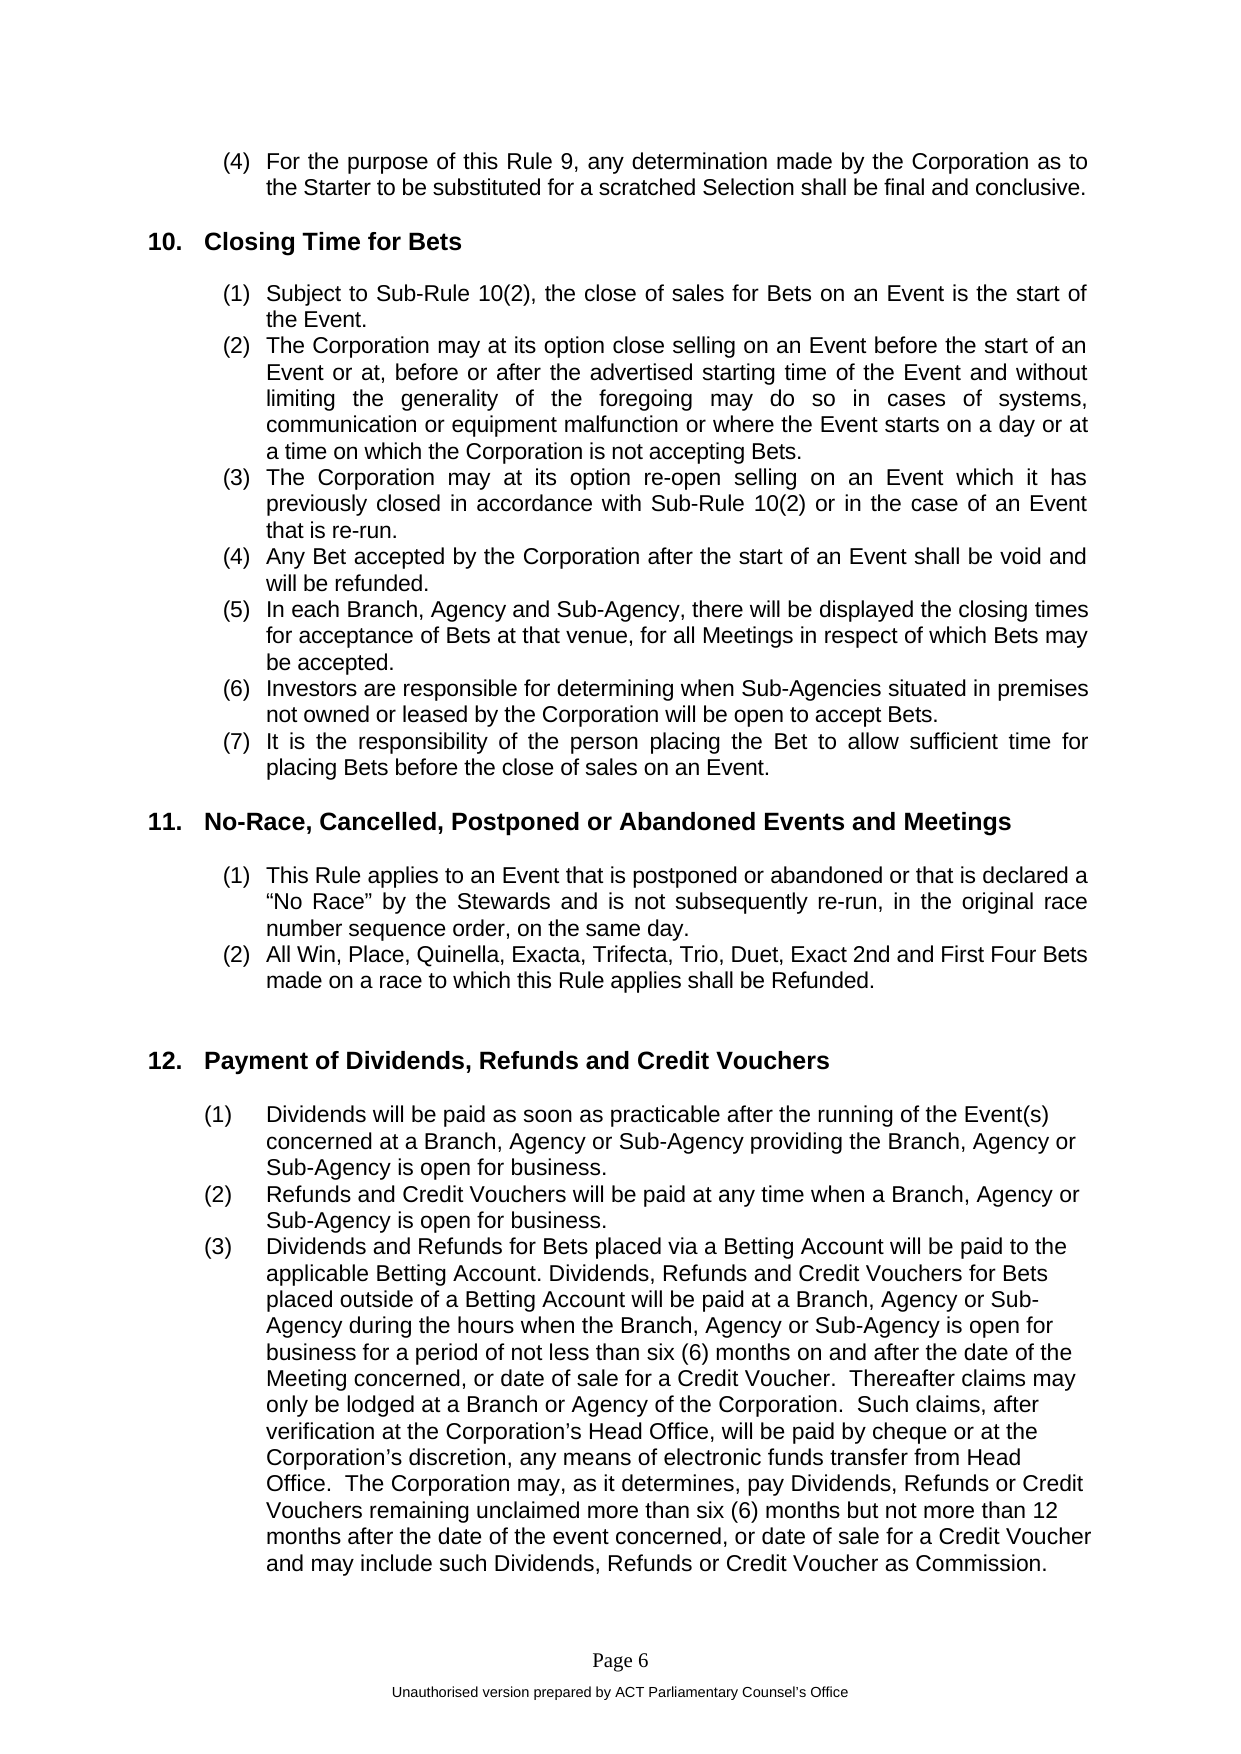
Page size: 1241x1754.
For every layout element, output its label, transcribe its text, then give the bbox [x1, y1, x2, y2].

text (2) All Win, Place, Quinella, Exacta, Trifecta, Trio, Duet, Exact 2nd and First Four Bets made on a race to which this Rule applies shall be Refunded. [207, 941, 1089, 993]
text (5) In each Branch, Agency and Sub-Agency, there will be displayed the closing times for acceptance of Bets at that venue, for all Meetings in respect of which Bets may be accepted. [207, 596, 1089, 675]
list Payment of Dividends, Refunds and Credit Vouchers [148, 1046, 1092, 1075]
text (3) The Corporation may at its option re-open selling on an Event which it has previously closed in accordance with Sub-Rule 10(2) or in the case of an Event that is re-run. [207, 464, 1089, 543]
text (1) Dividends will be paid as soon as practicable after the running of the Event(s) concerned at a Branch, Agency or Sub-Agency providing the Branch, Agency or Sub-Agency is open for business. [148, 1101, 1092, 1181]
text (1) Subject to Sub-Rule 10(2), the close of sales for Bets on an Event is the start of the Event. [207, 279, 1089, 332]
list No-Race, Cancelled, Postponed or Abandoned Events and Meetings [148, 807, 1092, 835]
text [148, 1233, 1092, 1576]
text (6) Investors are responsible for determining when Sub-Agencies situated in premises not owned or leased by the Corporation will be open to accept Bets. [207, 675, 1089, 728]
text (7) It is the responsibility of the person placing the Bet to allow sufficient time for placing Bets before the close of sales on an Event. [207, 728, 1089, 780]
text (1) This Rule applies to an Event that is postponed or abandoned or that is declared a “No Race” by the Stewards and is not subsequently re-run, in the original race number sequence order, on the same day. [207, 862, 1089, 941]
list Closing Time for Bets [148, 227, 1092, 256]
text (4) For the purpose of this Rule 9, any determination made by the Corporation as to the Starter to be substituted for a scratched Selection shall be final and conclusive. [222, 148, 1089, 200]
text (2) Refunds and Credit Vouchers will be paid at any time when a Branch, Agency or Sub-Agency is open for business. [148, 1181, 1092, 1233]
text (4) Any Bet accepted by the Corporation after the start of an Event shall be void and will be refunded. [207, 543, 1089, 596]
text (2) The Corporation may at its option close selling on an Event before the start of an Event or at, before or after the advertised starting time of the Event and without limiting the generality of the foregoing may do so in cases of systems, communication or equipment malfunction or where the Event starts on a day or at a time on which the Corporation is not accepting Bets. [207, 332, 1089, 464]
